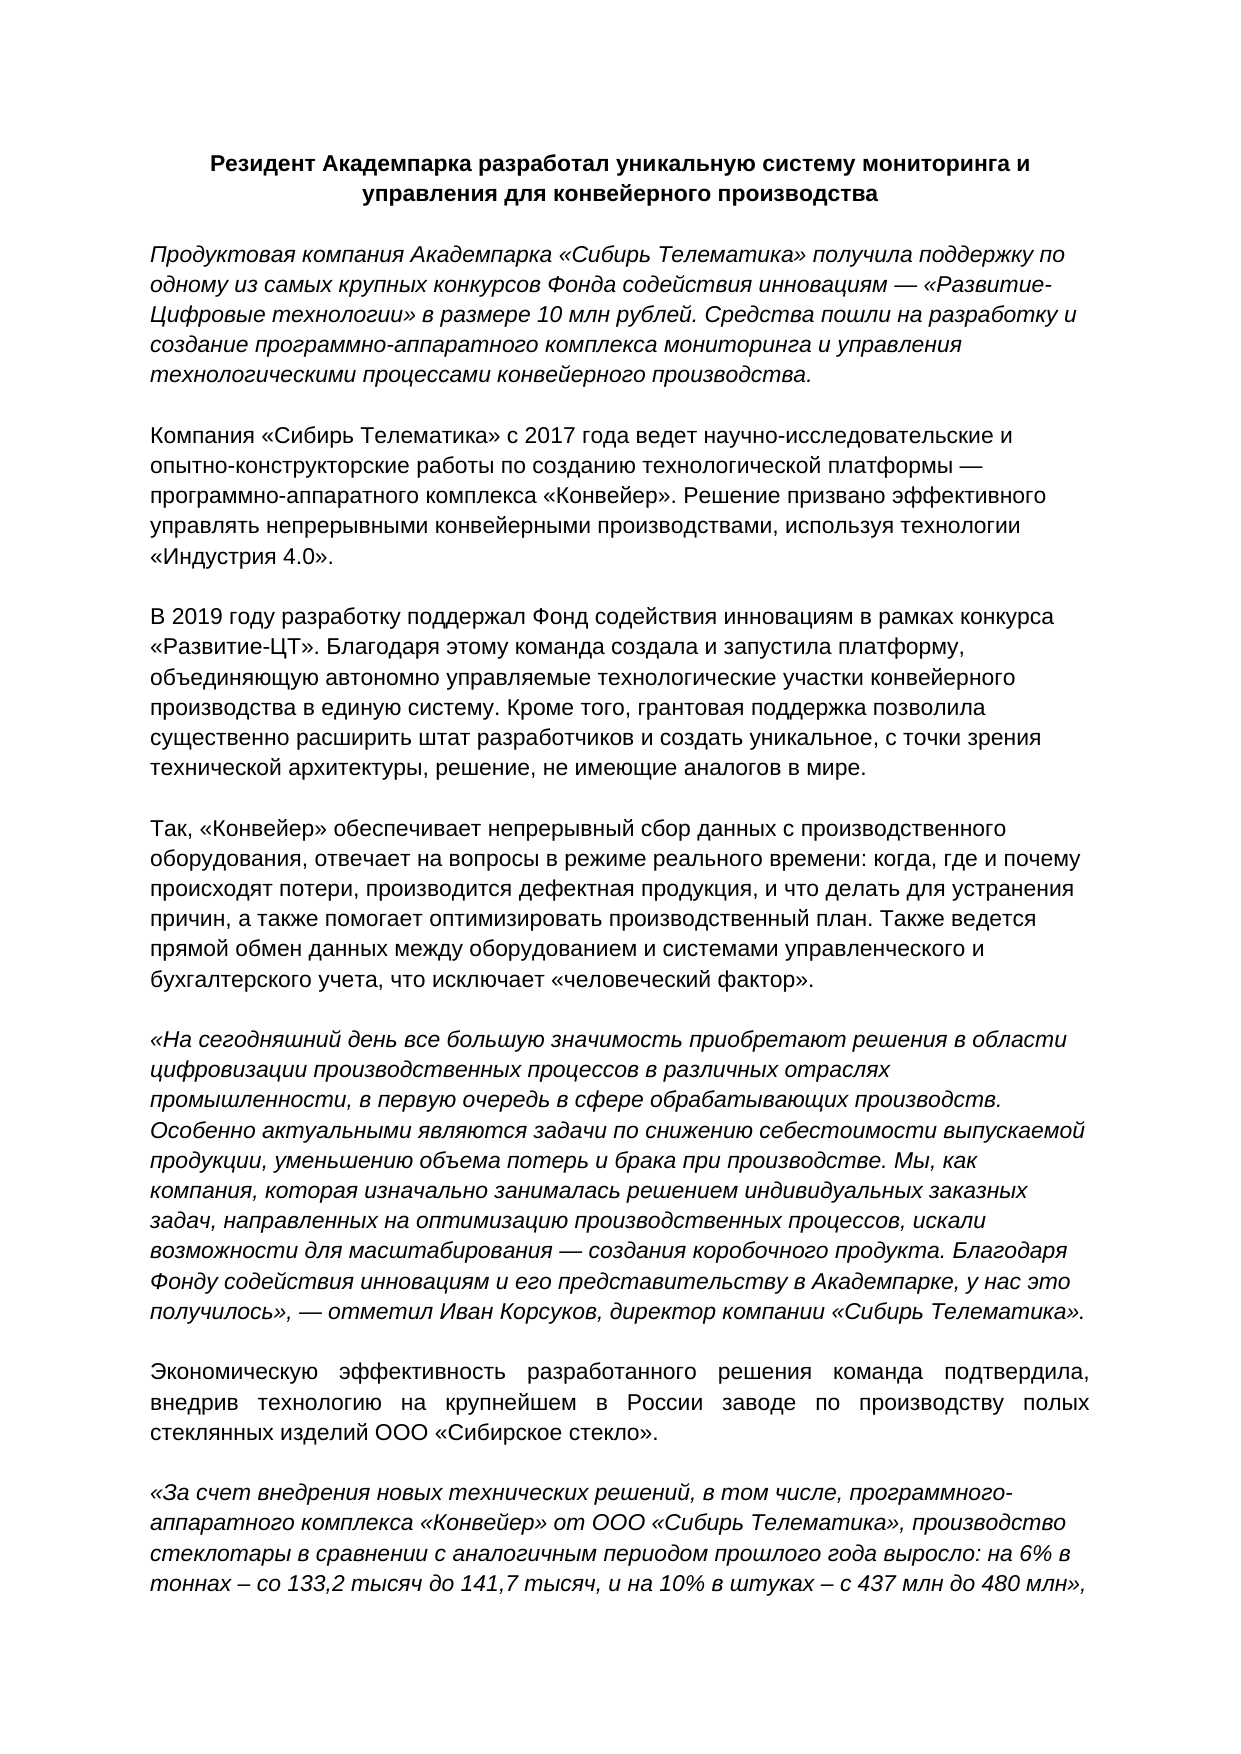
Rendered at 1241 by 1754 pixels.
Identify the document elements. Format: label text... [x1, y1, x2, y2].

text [150, 1479, 1090, 1596]
text «На сегодняшний день все большую значимость приобретают решения в области цифровизации производственных процессов в различных отраслях промышленности, в первую очередь в сфере обрабатывающих производств. Особенно актуальными являются задачи по снижению себестоимости выпускаемой продукции, уменьшению объема потерь и брака при производстве. Мы, как компания, которая изначально занималась решением индивидуальных заказных задач, направленных на оптимизацию производственных процессов, искали возможности для масштабирования — создания коробочного продукта. Благодаря Фонду содействия инновациям и его представительству в Академпарке, у нас это получилось», — отметил Иван Корсуков, директор компании «Сибирь Телематика». [150, 1026, 1090, 1324]
text Продуктовая компания Академпарка «Сибирь Телематика» получила поддержку по одному из самых крупных конкурсов Фонда содействия инновациям — «Развитие-Цифровые технологии» в размере 10 млн рублей. Средства пошли на разработку и создание программно-аппаратного комплекса мониторинга и управления технологическими процессами конвейерного производства. [150, 241, 1090, 388]
text В 2019 году разработку поддержал Фонд содействия инновациям в рамках конкурса «Развитие-ЦТ». Благодаря этому команда создала и запустила платформу, объединяющую автономно управляемые технологические участки конвейерного производства в единую систему. Кроме того, грантовая поддержка позволила существенно расширить штат разработчиков и создать уникальное, с точки зрения технической архитектуры, решение, не имеющие аналогов в мире. [150, 603, 1090, 781]
text Компания «Сибирь Телематика» с 2017 года ведет научно-исследовательские и опытно-конструкторские работы по созданию технологической платформы — программно-аппаратного комплекса «Конвейер». Решение призвано эффективного управлять непрерывными конвейерными производствами, используя технологии «Индустрия 4.0». [150, 422, 1090, 569]
text Экономическую эффективность разработанного решения команда подтвердила, внедрив технологию на крупнейшем в России заводе по производству полых стеклянных изделий ООО «Сибирское стекло». [150, 1358, 1090, 1445]
text Резидент Академпарка разработал уникальную систему мониторинга и управления для конвейерного производства [150, 150, 1090, 207]
text Так, «Конвейер» обеспечивает непрерывный сбор данных с производственного оборудования, отвечает на вопросы в режиме реального времени: когда, где и почему происходят потери, производится дефектная продукция, и что делать для устранения причин, а также помогает оптимизировать производственный план. Также ведется прямой обмен данных между оборудованием и системами управленческого и бухгалтерского учета, что исключает «человеческий фактор». [150, 814, 1090, 992]
